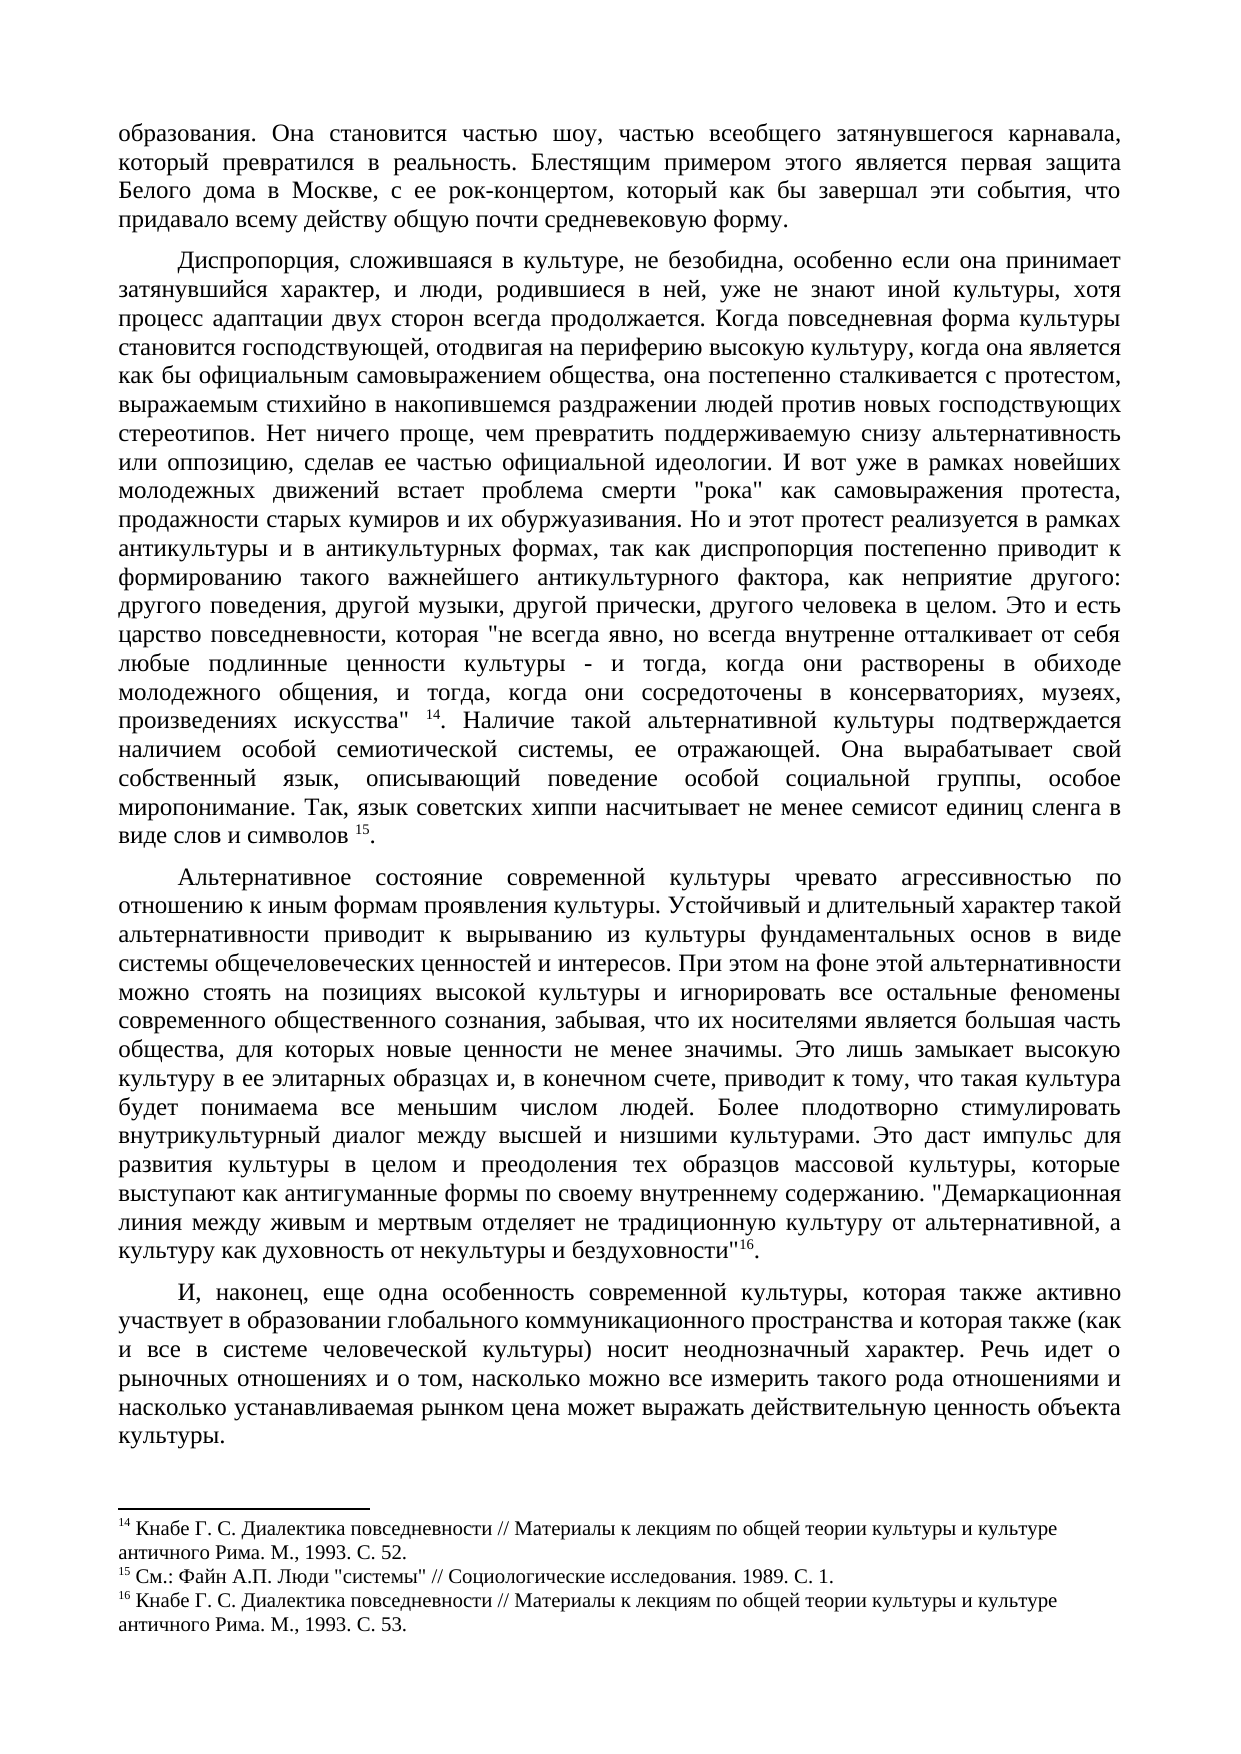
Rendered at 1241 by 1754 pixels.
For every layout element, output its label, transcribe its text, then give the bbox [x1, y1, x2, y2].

text Альтернативное состояние современной культуры чревато агрессивностью по отношению к иным формам проявления культуры. Устойчивый и длительный характер такой альтернативности приводит к вырыванию из культуры фундаментальных основ в виде системы общечеловеческих ценностей и интересов. При этом на фоне этой альтернативности можно стоять на позициях высокой культуры и игнорировать все остальные феномены современного общественного сознания, забывая, что их носителями является большая часть общества, для которых новые ценности не менее значимы. Это лишь замыкает высокую культуру в ее элитарных образцах и, в конечном счете, приводит к тому, что такая культура будет понимаема все меньшим числом людей. Более плодотворно стимулировать внутрикультурный диалог между высшей и низшими культурами. Это даст импульс для развития культуры в целом и преодоления тех образцов массовой культуры, которые выступают как антигуманные формы по своему внутреннему содержанию. "Демаркационная линия между живым и мертвым отделяет не традиционную культуру от альтернативной, а культуру как духовность от некультуры и бездуховности". [118, 862, 1122, 1264]
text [118, 118, 1122, 233]
text И, наконец, еще одна особенность современной культуры, которая также активно участвует в образовании глобального коммуникационного пространства и которая также (как и все в системе человеческой культуры) носит неоднозначный характер. Речь идет о рыночных отношениях и о том, насколько можно все измерить такого рода отношениями и насколько устанавливаемая рынком цена может выражать действительную ценность объекта культуры. [118, 1277, 1122, 1449]
text Диспропорция, сложившаяся в культуре, не безобидна, особенно если она принимает затянувшийся характер, и люди, родившиеся в ней, уже не знают иной культуры, хотя процесс адаптации двух сторон всегда продолжается. Когда повседневная форма культуры становится господствующей, отодвигая на периферию высокую культуру, когда она является как бы официальным самовыражением общества, она постепенно сталкивается с протестом, выражаемым стихийно в накопившемся раздражении людей против новых господствующих стереотипов. Нет ничего проще, чем превратить поддерживаемую снизу альтернативность или оппозицию, сделав ее частью официальной идеологии. И вот уже в рамках новейших молодежных движений встает проблема смерти "рока" как самовыражения протеста, продажности старых кумиров и их обуржуазивания. Но и этот протест реализуется в рамках антикультуры и в антикультурных формах, так как диспропорция постепенно приводит к формированию такого важнейшего антикультурного фактора, как неприятие другого: другого поведения, другой музыки, другой прически, другого человека в целом. Это и есть царство повседневности, которая "не всегда явно, но всегда внутренне отталкивает от себя любые подлинные ценности культуры - и тогда, когда они растворены в обиходе молодежного общения, и тогда, когда они сосредоточены в консерваториях, музеях, произведениях искусства" . Наличие такой альтернативной культуры подтверждается наличием особой семиотической системы, ее отражающей. Она вырабатывает свой собственный язык, описывающий поведение особой социальной группы, особое миропонимание. Так, язык советских хиппи насчитывает не менее семисот единиц сленга в виде слов и символов . [118, 246, 1122, 849]
